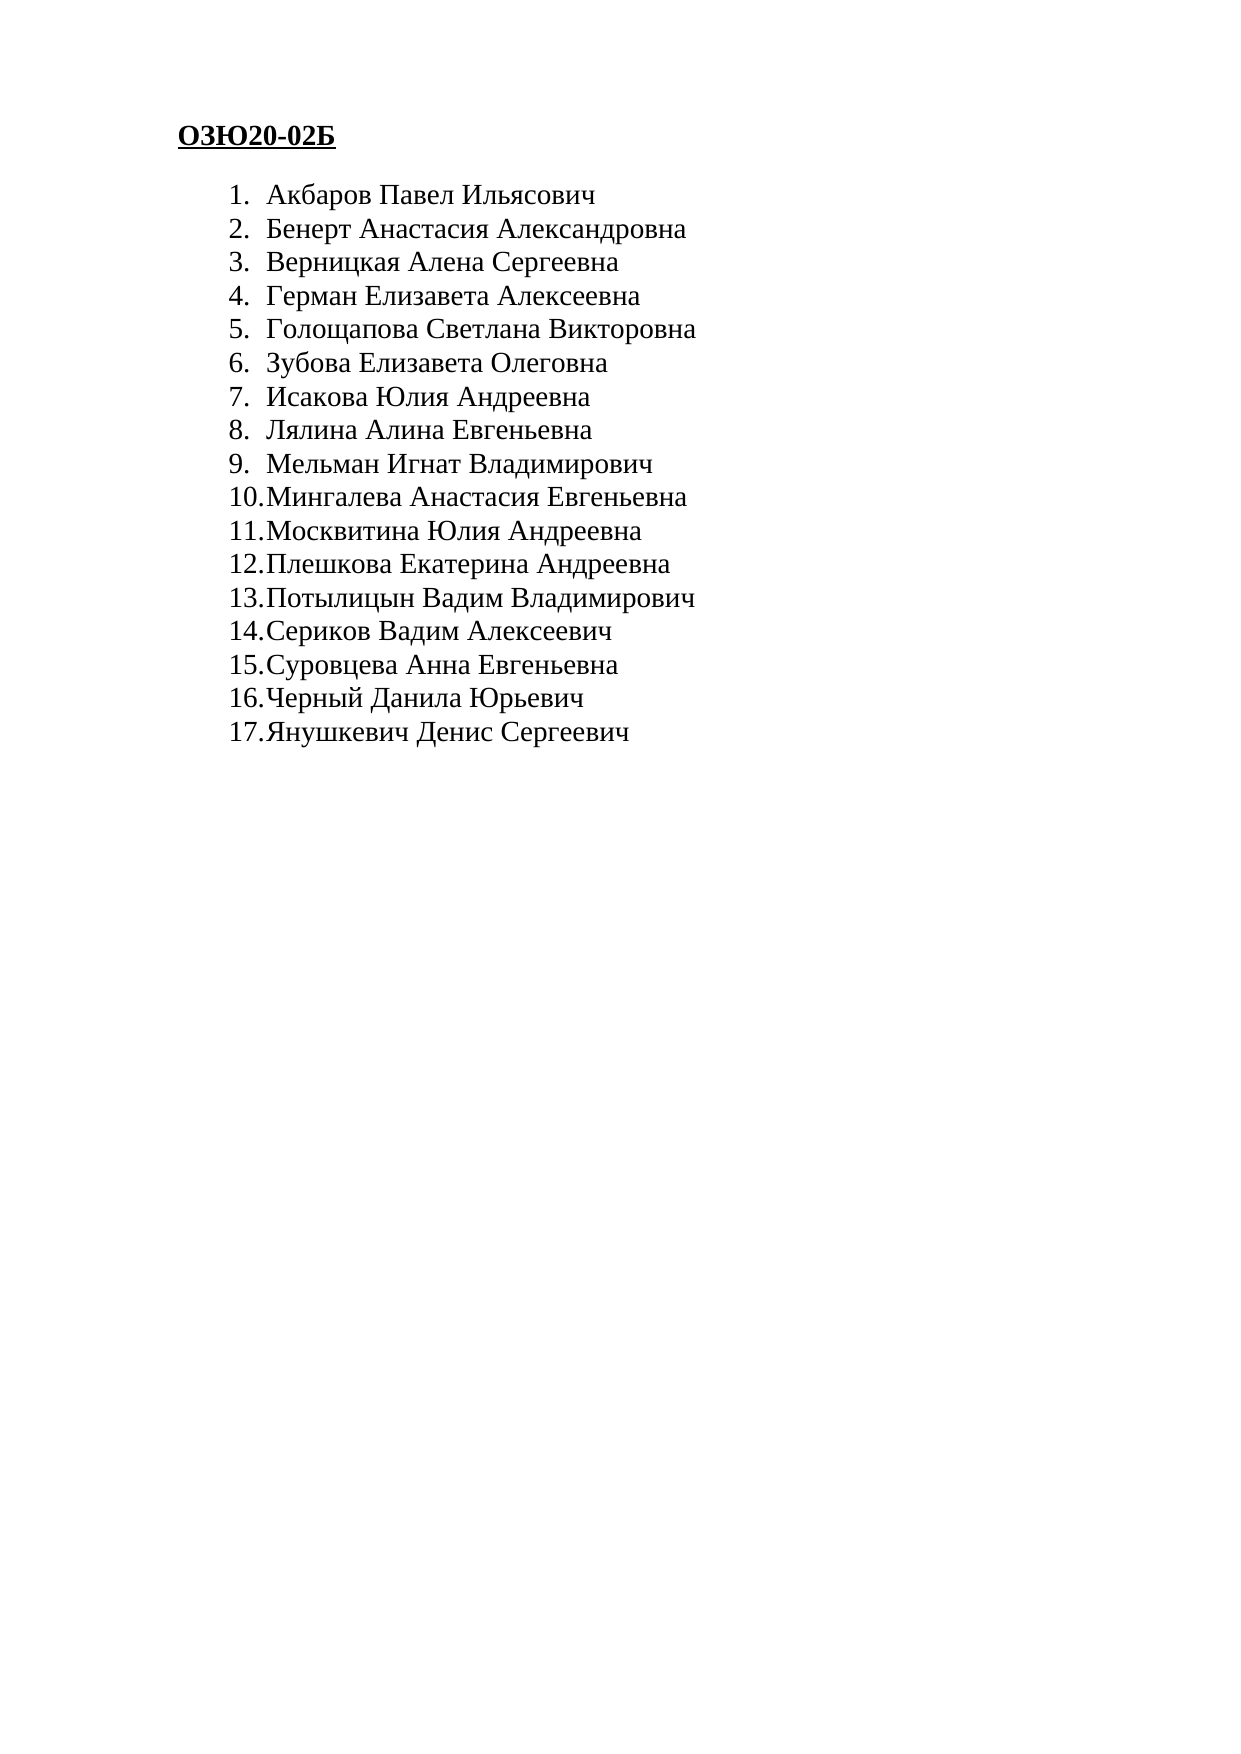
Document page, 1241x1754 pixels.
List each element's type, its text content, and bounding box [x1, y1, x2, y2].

list Бенерт Анастасия Александровна [228, 211, 1152, 244]
list Потылицын Вадим Владимирович [228, 580, 1152, 613]
list Лялина Алина Евгеньевна [228, 412, 1152, 446]
list Москвитина Юлия Андреевна [228, 513, 1152, 546]
list Исакова Юлия Андреевна [228, 379, 1152, 412]
list Суровцева Анна Евгеньевна [228, 647, 1152, 681]
list Мингалева Анастасия Евгеньевна [228, 479, 1152, 513]
list Черный Данила Юрьевич [228, 681, 1152, 714]
list Акбаров Павел Ильясович [228, 177, 1152, 211]
list Зубова Елизавета Олеговна [228, 345, 1152, 379]
list Мельман Игнат Владимирович [228, 446, 1152, 479]
list Герман Елизавета Алексеевна [228, 278, 1152, 312]
list Плешкова Екатерина Андреевна [228, 546, 1152, 580]
text ОЗЮ20-02Б [177, 118, 1152, 152]
list Сериков Вадим Алексеевич [228, 613, 1152, 647]
list Верницкая Алена Сергеевна [228, 244, 1152, 278]
list Янушкевич Денис Сергеевич [228, 714, 1152, 748]
list Голощапова Светлана Викторовна [228, 312, 1152, 345]
